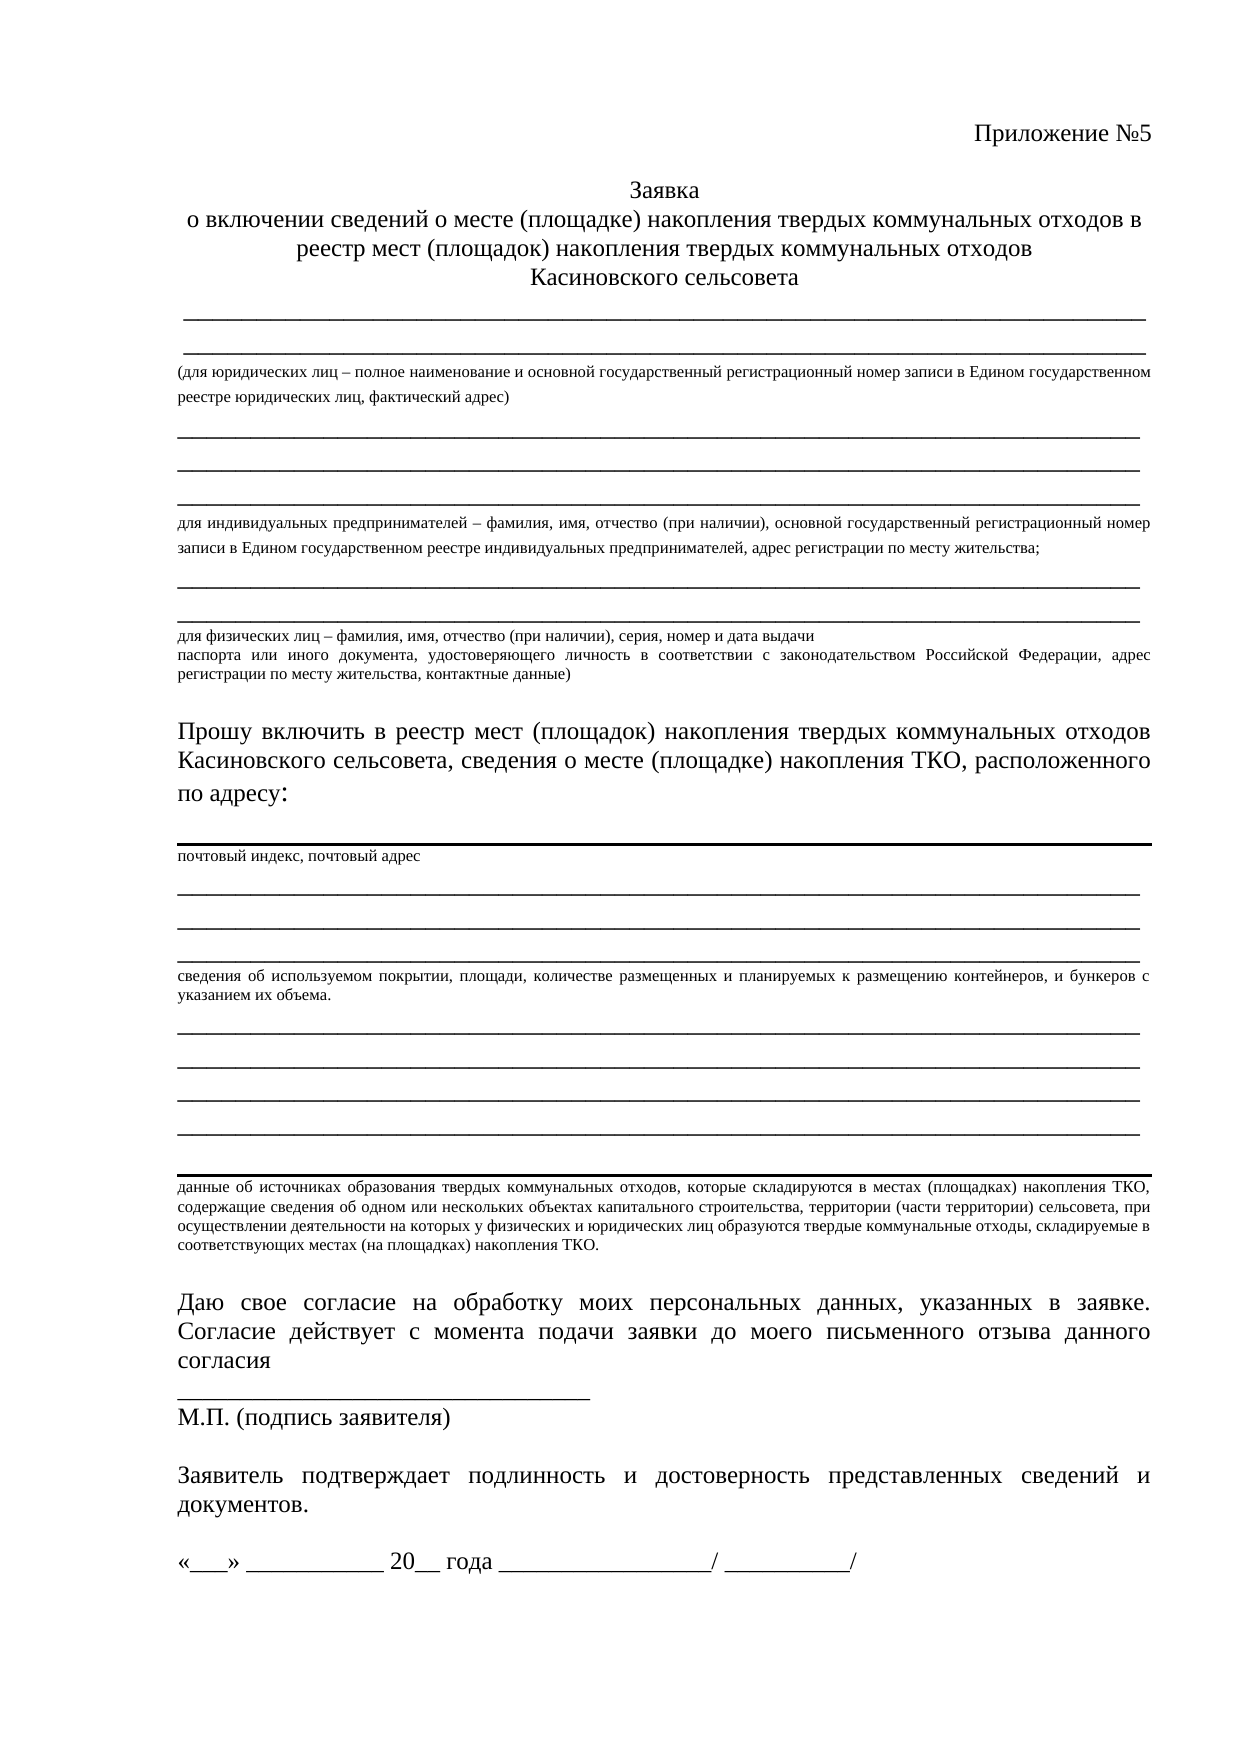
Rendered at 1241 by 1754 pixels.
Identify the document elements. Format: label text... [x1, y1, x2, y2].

text данные об источниках образования твердых коммунальных отходов, которые складируются в местах (площадках) накопления ТКО, содержащие сведения об одном или нескольких объектах капитального строительства, территории (части территории) сельсовета, при осуществлении деятельности на которых у физических и юридических лиц образуются твердые коммунальные отходы, складируемые в соответствующих местах (на площадках) накопления ТКО. [177, 1177, 1152, 1254]
text Прошу включить в реестр мест (площадок) накопления твердых коммунальных отходов Касиновского сельсовета, сведения о месте (площадке) накопления ТКО, расположенного по адресу: [177, 716, 1152, 807]
text ______________________________________________________________________________________________________________________________________________________________________________________________________ [177, 408, 1152, 508]
text паспорта или иного документа, удостоверяющего личность в соответствии с законодательством Российской Федерации, адрес регистрации по месту жительства, контактные данные) [177, 644, 1152, 683]
text Заявка [177, 176, 1152, 204]
text ______________________________________________________________________________________________________________________________________________________________________________________________________ [177, 865, 1152, 966]
text ____________________________________________________________________________________________________________________________________ [177, 291, 1152, 358]
text для индивидуальных предпринимателей – фамилия, имя, отчество (при наличии), основной государственный регистрационный номер записи в Едином государственном реестре индивидуальных предпринимателей, адрес регистрации по месту жительства; [177, 508, 1152, 558]
text ____________________________________________________________________________________________________________________________________ [177, 1071, 1152, 1138]
text М.П. (подпись заявителя) [177, 1402, 1152, 1431]
text Приложение №5 [177, 118, 1152, 147]
text ____________________________________________________________________________________________________________________________________ [177, 1004, 1152, 1071]
text о включении сведений о месте (площадке) накопления твердых коммунальных отходов в реестр мест (площадок) накопления твердых коммунальных отходов [177, 204, 1152, 262]
text для физических лиц – фамилия, имя, отчество (при наличии), серия, номер и дата выдачи [177, 625, 1152, 644]
text почтовый индекс, почтовый адрес [177, 846, 1152, 865]
text Даю свое согласие на обработку моих персональных данных, указанных в заявке. Согласие действует с момента подачи заявки до моего письменного отзыва данного согласия [177, 1287, 1152, 1374]
text сведения об используемом покрытии, площади, количестве размещенных и планируемых к размещению контейнеров, и бункеров с указанием их объема. [177, 966, 1152, 1004]
text _________________________________ [177, 1374, 1152, 1402]
text ____________________________________________________________________________________________________________________________________ [177, 558, 1152, 625]
text Касиновского сельсовета [177, 262, 1152, 291]
text «___» ___________ 20__ года _________________/ __________/ [177, 1546, 1152, 1575]
text Заявитель подтверждает подлинность и достоверность представленных сведений и документов. [177, 1460, 1152, 1517]
text (для юридических лиц – полное наименование и основной государственный регистрационный номер записи в Едином государственном реестре юридических лиц, фактический адрес) [177, 358, 1152, 408]
